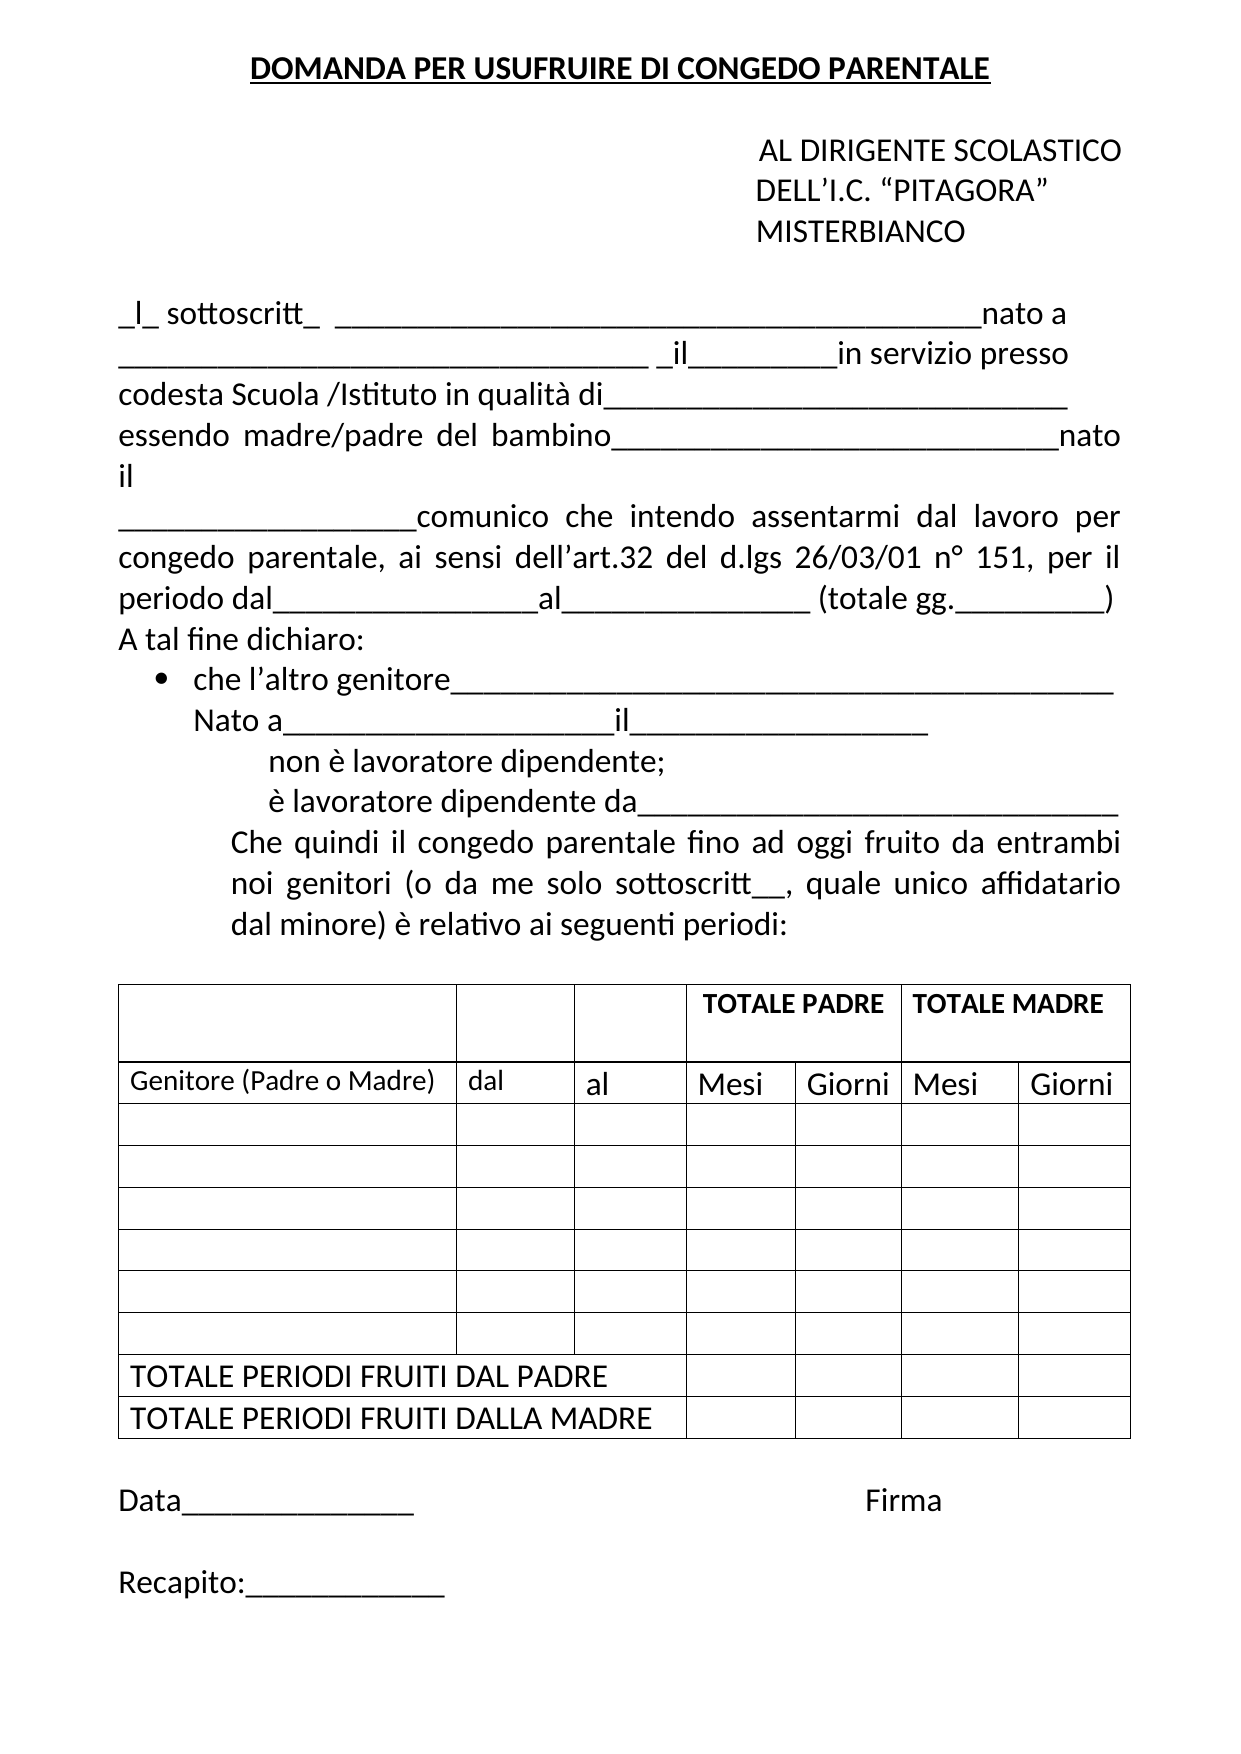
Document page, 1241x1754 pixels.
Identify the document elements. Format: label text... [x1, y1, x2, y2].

table_cell [119, 1313, 456, 1354]
table_cell [796, 1271, 901, 1312]
text __________________comunico che intendo assentarmi dal lavoro per congedo parentale, ai sensi dell’art.32 del d.lgs 26/03/01 n° 151, per il periodo dal________________al_______________ (totale gg._________) [118, 495, 1122, 617]
table_cell [119, 1271, 456, 1312]
text codesta Scuola /Istituto in qualità di____________________________ [118, 373, 1122, 414]
list Nato a____________________il__________________ [193, 699, 1122, 740]
table_cell [1019, 1230, 1130, 1270]
list che l’altro genitore________________________________________ [156, 658, 1122, 699]
table_cell [796, 1188, 901, 1228]
table_cell [119, 1146, 456, 1187]
table_cell [796, 1230, 901, 1270]
table_cell [902, 1271, 1018, 1312]
table_cell [687, 1188, 795, 1228]
table_cell [119, 1104, 456, 1145]
table_cell Giorni [1019, 1063, 1130, 1103]
table_cell [575, 1188, 686, 1228]
table_cell TOTALE PERIODI FRUITI DAL PADRE [119, 1355, 686, 1396]
table_cell [457, 1271, 574, 1312]
table_cell Mesi [687, 1063, 795, 1103]
table_cell [687, 1271, 795, 1312]
table_cell [575, 1230, 686, 1270]
text DOMANDA PER USUFRUIRE DI CONGEDO PARENTALE [118, 47, 1122, 88]
table_cell al [575, 1063, 686, 1103]
list è lavoratore dipendente da_____________________________ [231, 780, 1122, 821]
table_cell [575, 1104, 686, 1145]
table_cell [687, 1397, 795, 1437]
table_cell [796, 1355, 901, 1396]
table_cell [1019, 1355, 1130, 1396]
table_header [457, 985, 574, 1061]
table_cell [902, 1188, 1018, 1228]
table_cell [575, 1271, 686, 1312]
table_cell [575, 1146, 686, 1187]
text DELL’I.C. “PITAGORA” [118, 169, 1122, 210]
table_header [575, 985, 686, 1061]
table_cell [119, 1230, 456, 1270]
table_cell [119, 1188, 456, 1228]
text A tal fine dichiaro: [118, 617, 1122, 658]
table_cell [902, 1355, 1018, 1396]
table_cell [796, 1146, 901, 1187]
table_header TOTALE PADRE [687, 985, 901, 1061]
table_cell [796, 1104, 901, 1145]
text Che quindi il congedo parentale fino ad oggi fruito da entrambi noi genitori (o da me solo sottoscritt__, quale unico affidatario dal minore) è relativo ai seguenti periodi: [231, 821, 1122, 943]
table_cell [1019, 1271, 1130, 1312]
table_cell [796, 1313, 901, 1354]
table_cell [687, 1146, 795, 1187]
text MISTERBIANCO [118, 210, 1122, 251]
table_cell [902, 1230, 1018, 1270]
table_cell [1019, 1104, 1130, 1145]
table_cell [457, 1230, 574, 1270]
table_cell [575, 1313, 686, 1354]
table_cell dal [457, 1063, 574, 1103]
table_cell [457, 1146, 574, 1187]
table_cell Genitore (Padre o Madre) [119, 1063, 456, 1103]
table_cell Giorni [796, 1063, 901, 1103]
text essendo madre/padre del bambino___________________________nato il [118, 414, 1122, 495]
table_cell [457, 1104, 574, 1145]
text _l_ sottoscritt_ _______________________________________nato a [118, 292, 1122, 332]
text Data______________ Firma [118, 1479, 1122, 1520]
table_cell [902, 1397, 1018, 1437]
table_header TOTALE MADRE [902, 985, 1130, 1061]
table_cell [1019, 1397, 1130, 1437]
table_cell [902, 1146, 1018, 1187]
table_cell [687, 1355, 795, 1396]
table_cell [1019, 1313, 1130, 1354]
text AL DIRIGENTE SCOLASTICO [118, 129, 1122, 169]
table_cell [902, 1104, 1018, 1145]
text ________________________________ _il_________in servizio presso [118, 332, 1122, 373]
table_cell [457, 1188, 574, 1228]
table_cell [687, 1230, 795, 1270]
list non è lavoratore dipendente; [231, 740, 1122, 780]
table_cell TOTALE PERIODI FRUITI DALLA MADRE [119, 1397, 686, 1437]
table_cell [1019, 1188, 1130, 1228]
table_cell [1019, 1146, 1130, 1187]
table_cell [687, 1104, 795, 1145]
table_header [119, 985, 456, 1061]
table_cell [687, 1313, 795, 1354]
text Recapito:____________ [118, 1561, 1122, 1601]
table_cell [457, 1313, 574, 1354]
table_cell Mesi [902, 1063, 1018, 1103]
table_cell [796, 1397, 901, 1437]
table_cell [902, 1313, 1018, 1354]
